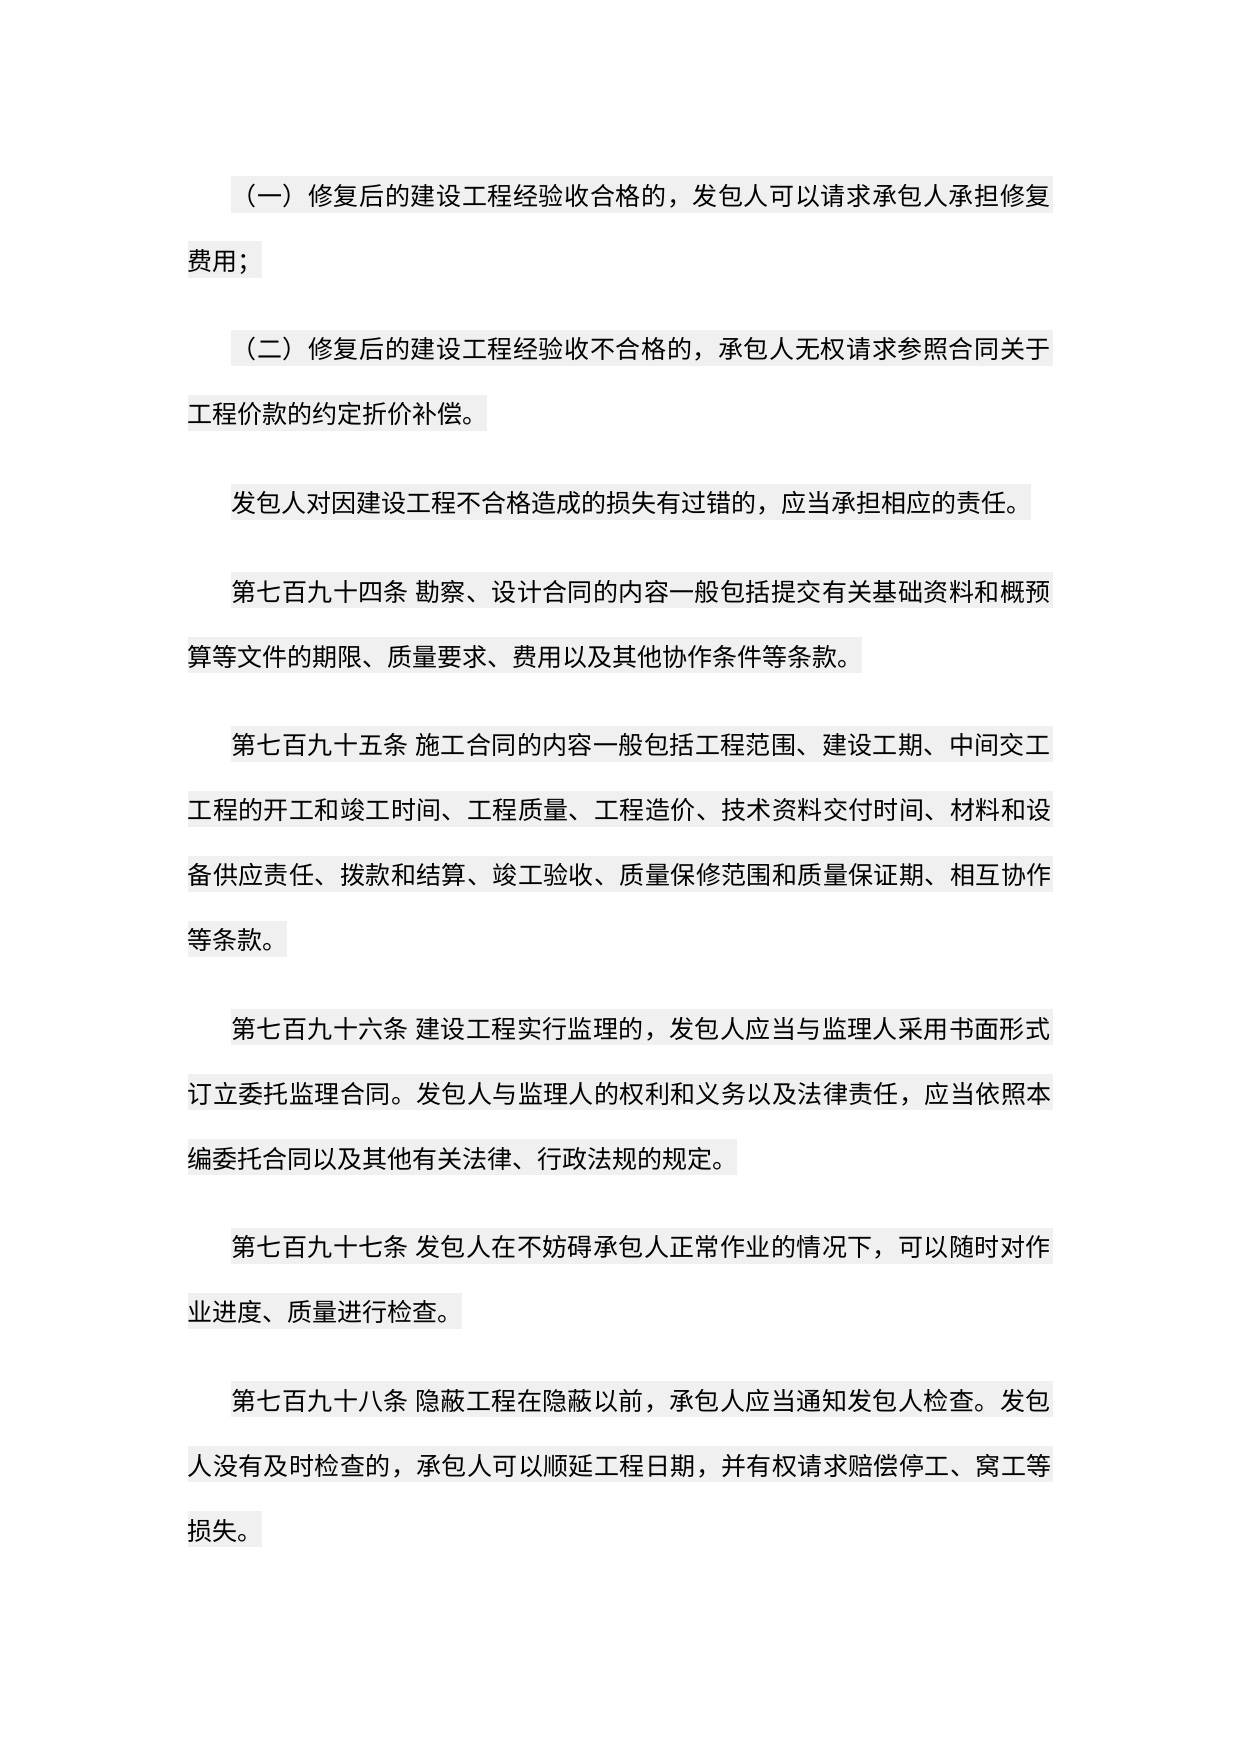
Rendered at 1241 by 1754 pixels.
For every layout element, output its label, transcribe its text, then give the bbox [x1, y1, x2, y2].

text （一）修复后的建设工程经验收合格的，发包人可以请求承包人承担修复费用； [187, 162, 1053, 292]
text 发包人对因建设工程不合格造成的损失有过错的，应当承担相应的责任。 [187, 469, 1053, 534]
text 第七百九十六条 建设工程实行监理的，发包人应当与监理人采用书面形式订立委托监理合同。发包人与监理人的权利和义务以及法律责任，应当依照本编委托合同以及其他有关法律、行政法规的规定。 [187, 995, 1053, 1190]
text 第七百九十五条 施工合同的内容一般包括工程范围、建设工期、中间交工工程的开工和竣工时间、工程质量、工程造价、技术资料交付时间、材料和设备供应责任、拨款和结算、竣工验收、质量保修范围和质量保证期、相互协作等条款。 [187, 711, 1053, 971]
text 第七百九十七条 发包人在不妨碍承包人正常作业的情况下，可以随时对作业进度、质量进行检查。 [187, 1213, 1053, 1343]
text （二）修复后的建设工程经验收不合格的，承包人无权请求参照合同关于工程价款的约定折价补偿。 [187, 316, 1053, 446]
text 第七百九十四条 勘察、设计合同的内容一般包括提交有关基础资料和概预算等文件的期限、质量要求、费用以及其他协作条件等条款。 [187, 558, 1053, 688]
text 第七百九十八条 隐蔽工程在隐蔽以前，承包人应当通知发包人检查。发包人没有及时检查的，承包人可以顺延工程日期，并有权请求赔偿停工、窝工等损失。 [187, 1367, 1053, 1562]
